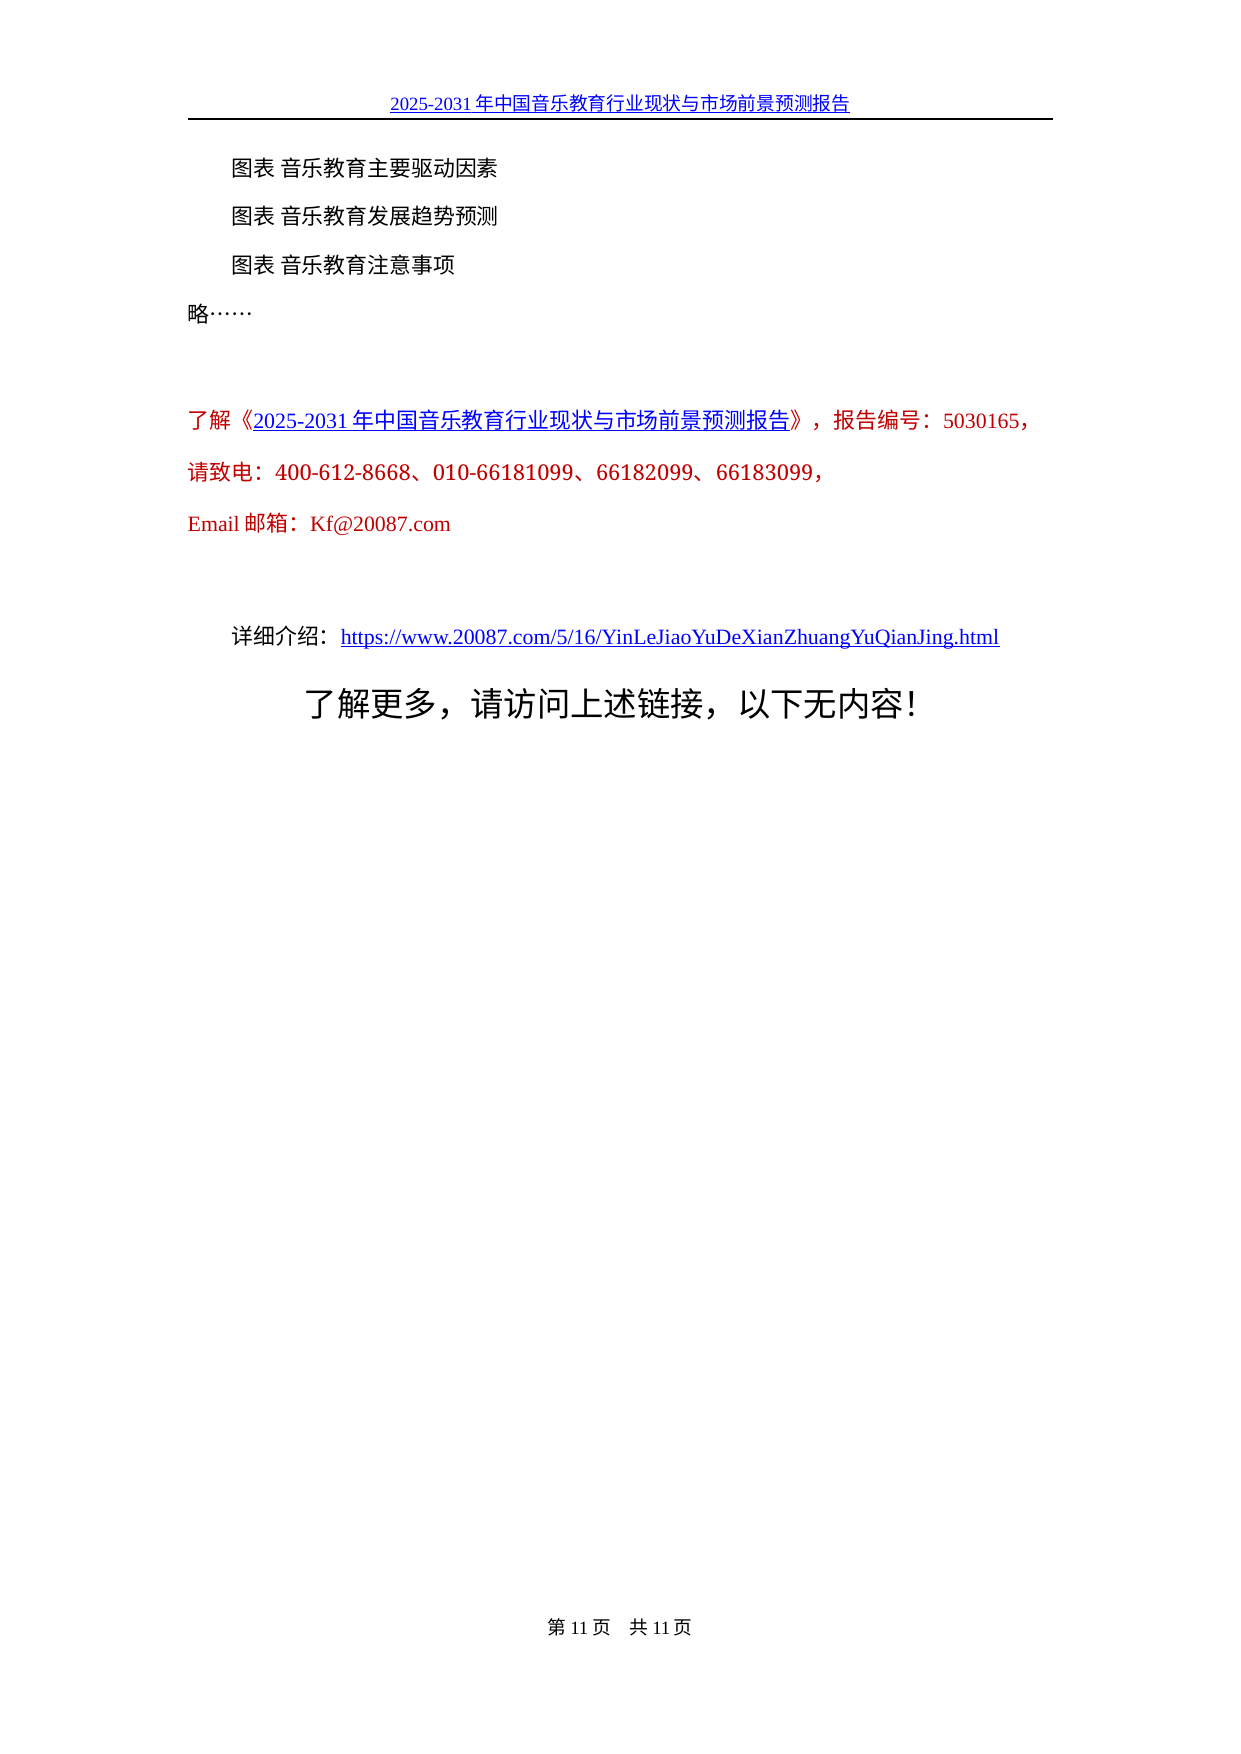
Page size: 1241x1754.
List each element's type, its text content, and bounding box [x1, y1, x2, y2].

text 请致电：400-612-8668、010-66181099、66182099、66183099， [187, 454, 1053, 487]
text Email邮箱：Kf@20087.com [187, 506, 1053, 538]
text 了解《2025-2031年中国音乐教育行业现状与市场前景预测报告》，报告编号：5030165， [187, 403, 1053, 435]
text 详细介绍：https://www.20087.com/5/16/YinLeJiaoYuDeXianZhuangYuQianJing.html [187, 619, 1053, 651]
title 了解更多，请访问上述链接，以下无内容！ [187, 669, 1053, 734]
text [187, 150, 1053, 329]
